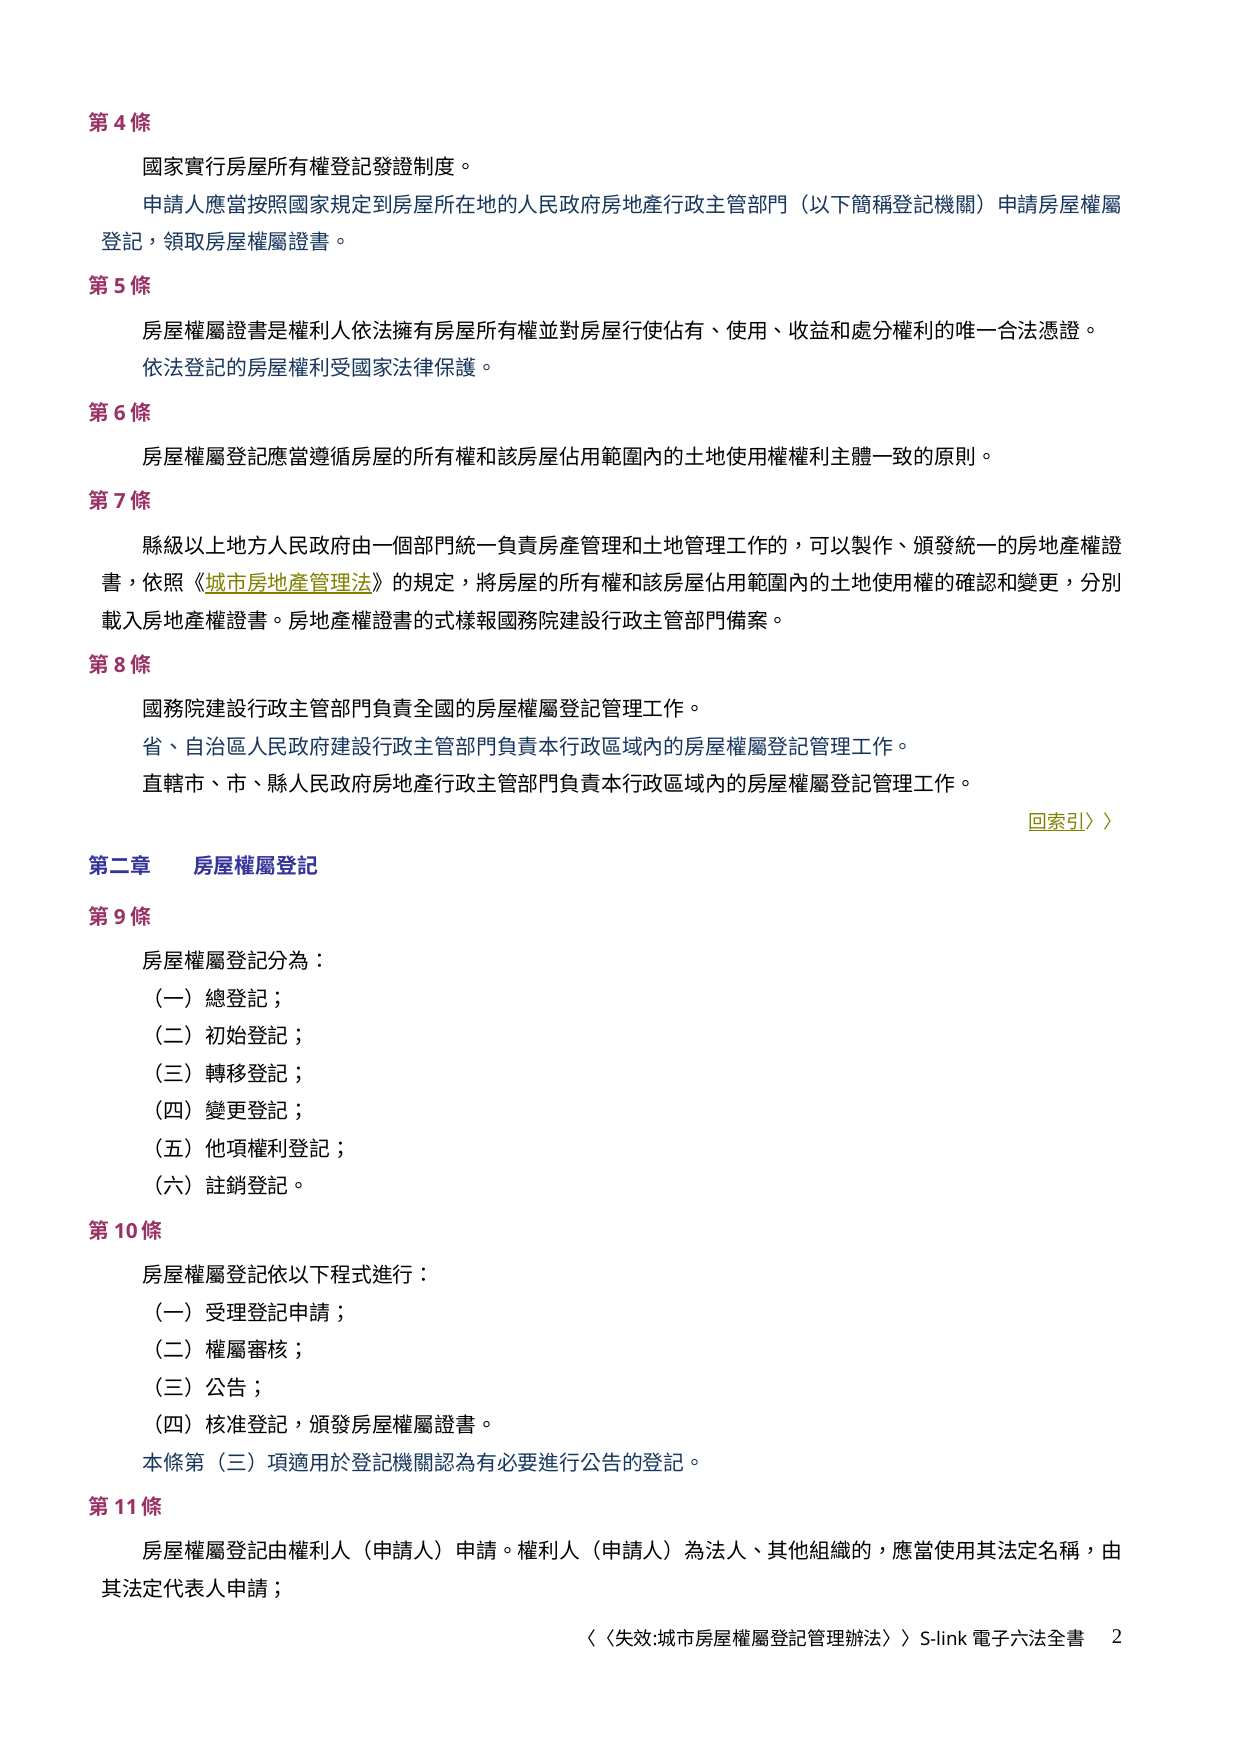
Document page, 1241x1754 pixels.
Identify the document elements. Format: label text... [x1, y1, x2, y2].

text 房屋權屬登記由權利人（申請人）申請。權利人（申請人）為法人、其他組織的，應當使用其法定名稱，由其法定代表人申請； [101, 1531, 1122, 1606]
text 國家實行房屋所有權登記發證制度。 [101, 147, 1122, 184]
text （三）轉移登記； [101, 1053, 1122, 1091]
text 房屋權屬證書是權利人依法擁有房屋所有權並對房屋行使佔有、使用、收益和處分權利的唯一合法憑證。 [101, 310, 1122, 348]
text （四）核准登記，頒發房屋權屬證書。 [101, 1405, 1122, 1442]
text （五）他項權利登記； [101, 1128, 1122, 1166]
text 本條第（三）項適用於登記機關認為有必要進行公告的登記。 [101, 1442, 1122, 1480]
text 國務院建設行政主管部門負責全國的房屋權屬登記管理工作。 [101, 689, 1122, 726]
text （四）變更登記； [101, 1091, 1122, 1128]
text 回索引〉〉 [101, 801, 1122, 839]
subtitle 第9條 [89, 900, 1122, 931]
subtitle 第7條 [89, 484, 1122, 515]
subtitle 第5條 [89, 270, 1122, 300]
text 申請人應當按照國家規定到房屋所在地的人民政府房地產行政主管部門（以下簡稱登記機關）申請房屋權屬登記，領取房屋權屬證書。 [101, 184, 1122, 259]
text （三）公告； [101, 1367, 1122, 1405]
text （一）受理登記申請； [101, 1292, 1122, 1330]
text 省、自治區人民政府建設行政主管部門負責本行政區域內的房屋權屬登記管理工作。 [101, 726, 1122, 764]
text 縣級以上地方人民政府由一個部門統一負責房產管理和土地管理工作的，可以製作、頒發統一的房地產權證書，依照《城市房地產管理法》的規定，將房屋的所有權和該房屋佔用範圍內的土地使用權的確認和變更，分別載入房地產權證書。房地產權證書的式樣報國務院建設行政主管部門備案。 [101, 525, 1122, 638]
text 房屋權屬登記應當遵循房屋的所有權和該房屋佔用範圍內的土地使用權權利主體一致的原則。 [101, 437, 1122, 474]
subtitle 第8條 [89, 648, 1122, 678]
subtitle 第10條 [89, 1214, 1122, 1244]
text （二）權屬審核； [101, 1330, 1122, 1367]
subtitle 第11條 [89, 1490, 1122, 1520]
text （六）註銷登記。 [101, 1166, 1122, 1203]
subtitle 第二章 房屋權屬登記 [89, 849, 1122, 879]
text （二）初始登記； [101, 1016, 1122, 1053]
text （一）總登記； [101, 978, 1122, 1016]
subtitle 第6條 [89, 396, 1122, 426]
subtitle 第4條 [89, 106, 1122, 136]
text 房屋權屬登記分為： [101, 941, 1122, 978]
text 房屋權屬登記依以下程式進行： [101, 1255, 1122, 1292]
text 直轄市、市、縣人民政府房地產行政主管部門負責本行政區域內的房屋權屬登記管理工作。 [101, 764, 1122, 801]
text 依法登記的房屋權利受國家法律保護。 [101, 348, 1122, 385]
